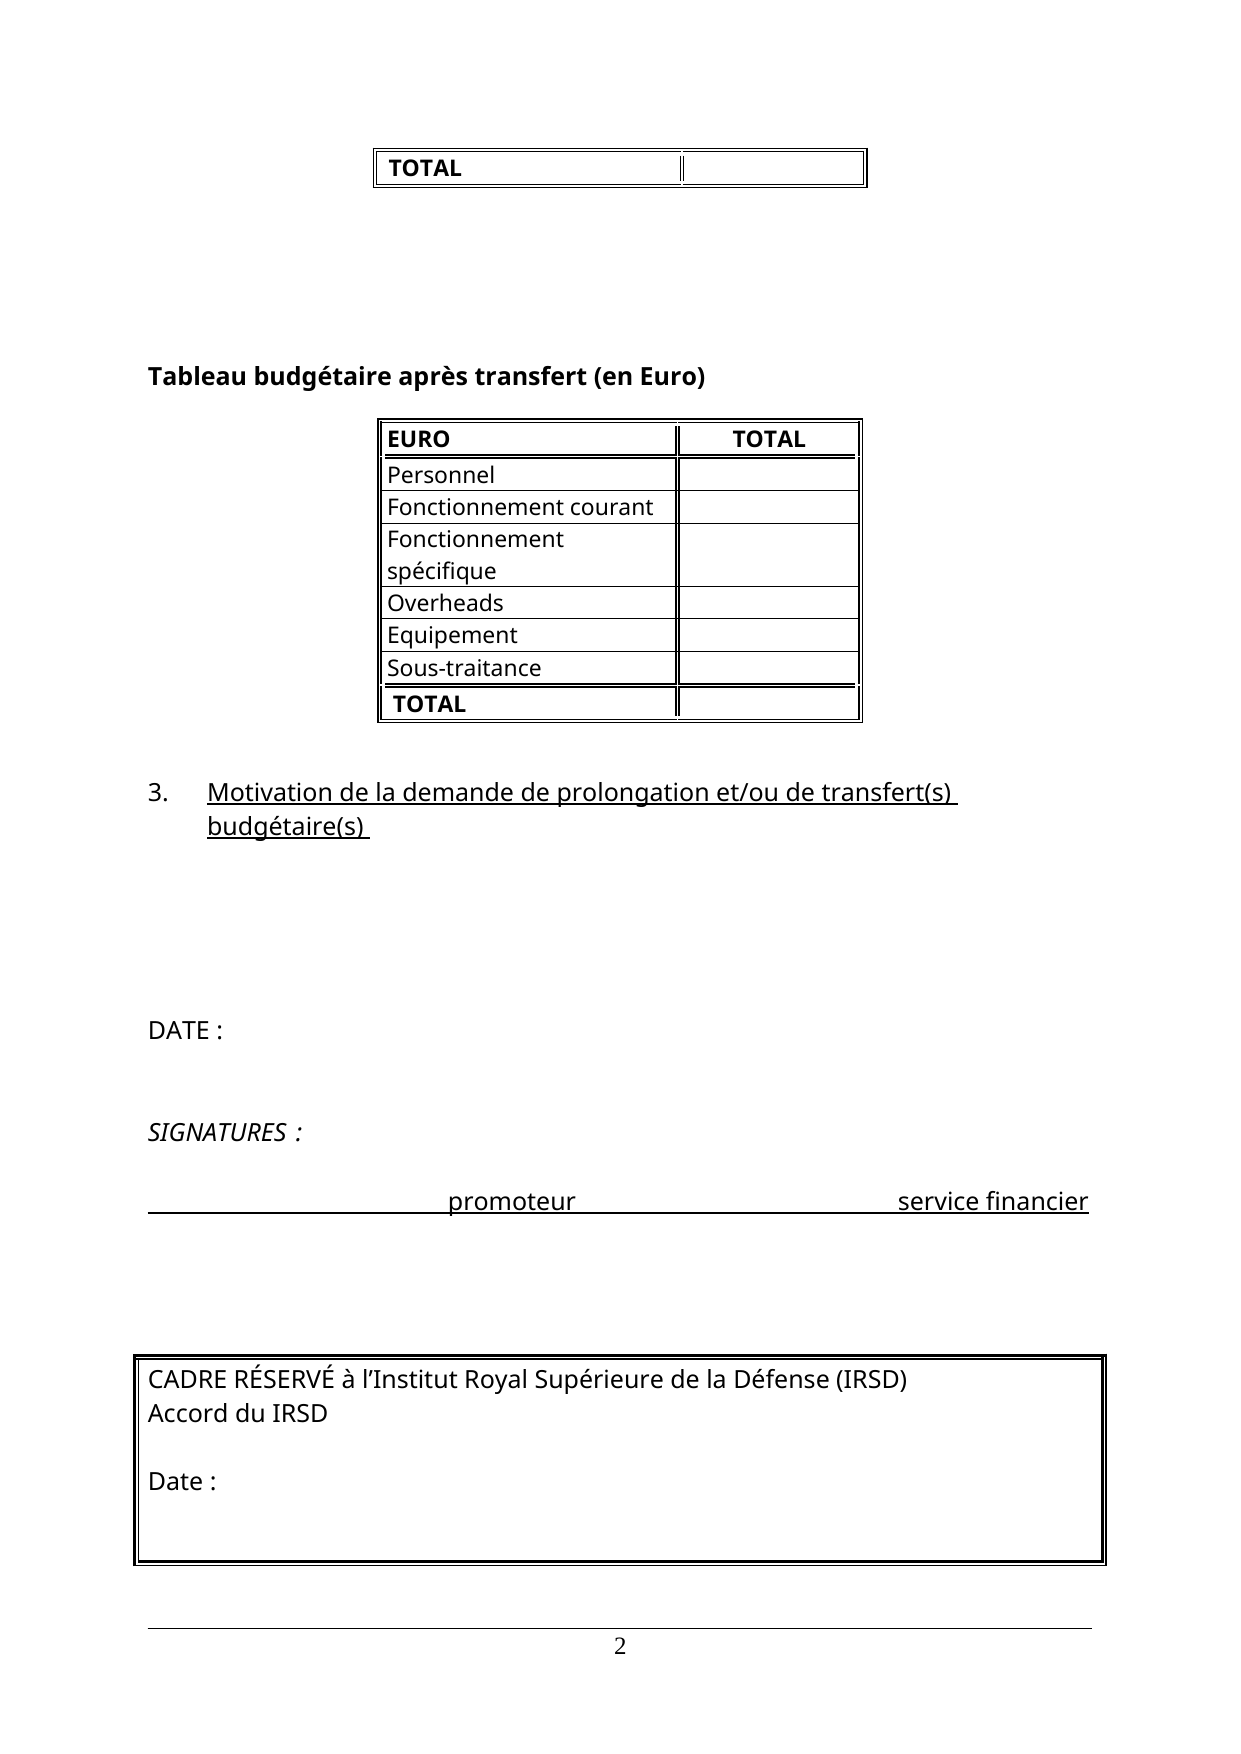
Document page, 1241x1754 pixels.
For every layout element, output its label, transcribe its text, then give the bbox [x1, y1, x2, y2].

table_cell Personnel [380, 454, 677, 490]
table_cell Overheads [382, 587, 675, 618]
table_header EURO [382, 423, 677, 454]
table_cell [677, 454, 861, 490]
text Tableau budgétaire après transfert (en Euro) [148, 359, 1092, 393]
text promoteur service financier [148, 1183, 1092, 1217]
text SIGNATURES : [148, 1115, 1092, 1149]
table_cell TOTAL [375, 149, 682, 184]
table_cell [680, 587, 858, 618]
table_cell Equipement [382, 619, 675, 651]
table_cell Fonctionnement courant [382, 491, 675, 522]
text DATE : [148, 1013, 1092, 1047]
table_cell [680, 652, 858, 683]
table_cell Fonctionnement spécifique [382, 524, 675, 586]
table_cell TOTAL [380, 683, 677, 719]
text Accord du IRSD [148, 1396, 1092, 1430]
table_cell [677, 683, 861, 719]
text Date : [148, 1464, 1092, 1498]
table_cell [680, 619, 858, 651]
list Motivation de la demande de prolongation et/ou de transfert(s) budgétaire(s) [148, 774, 1092, 843]
table_cell [682, 152, 863, 184]
table_cell [680, 491, 858, 522]
text CADRE RÉSERVÉ à l’Institut Royal Supérieure de la Défense (IRSD) [139, 1360, 1101, 1396]
table_header TOTAL [677, 420, 861, 454]
table_cell Sous-traitance [382, 652, 675, 683]
table_cell [680, 524, 858, 586]
